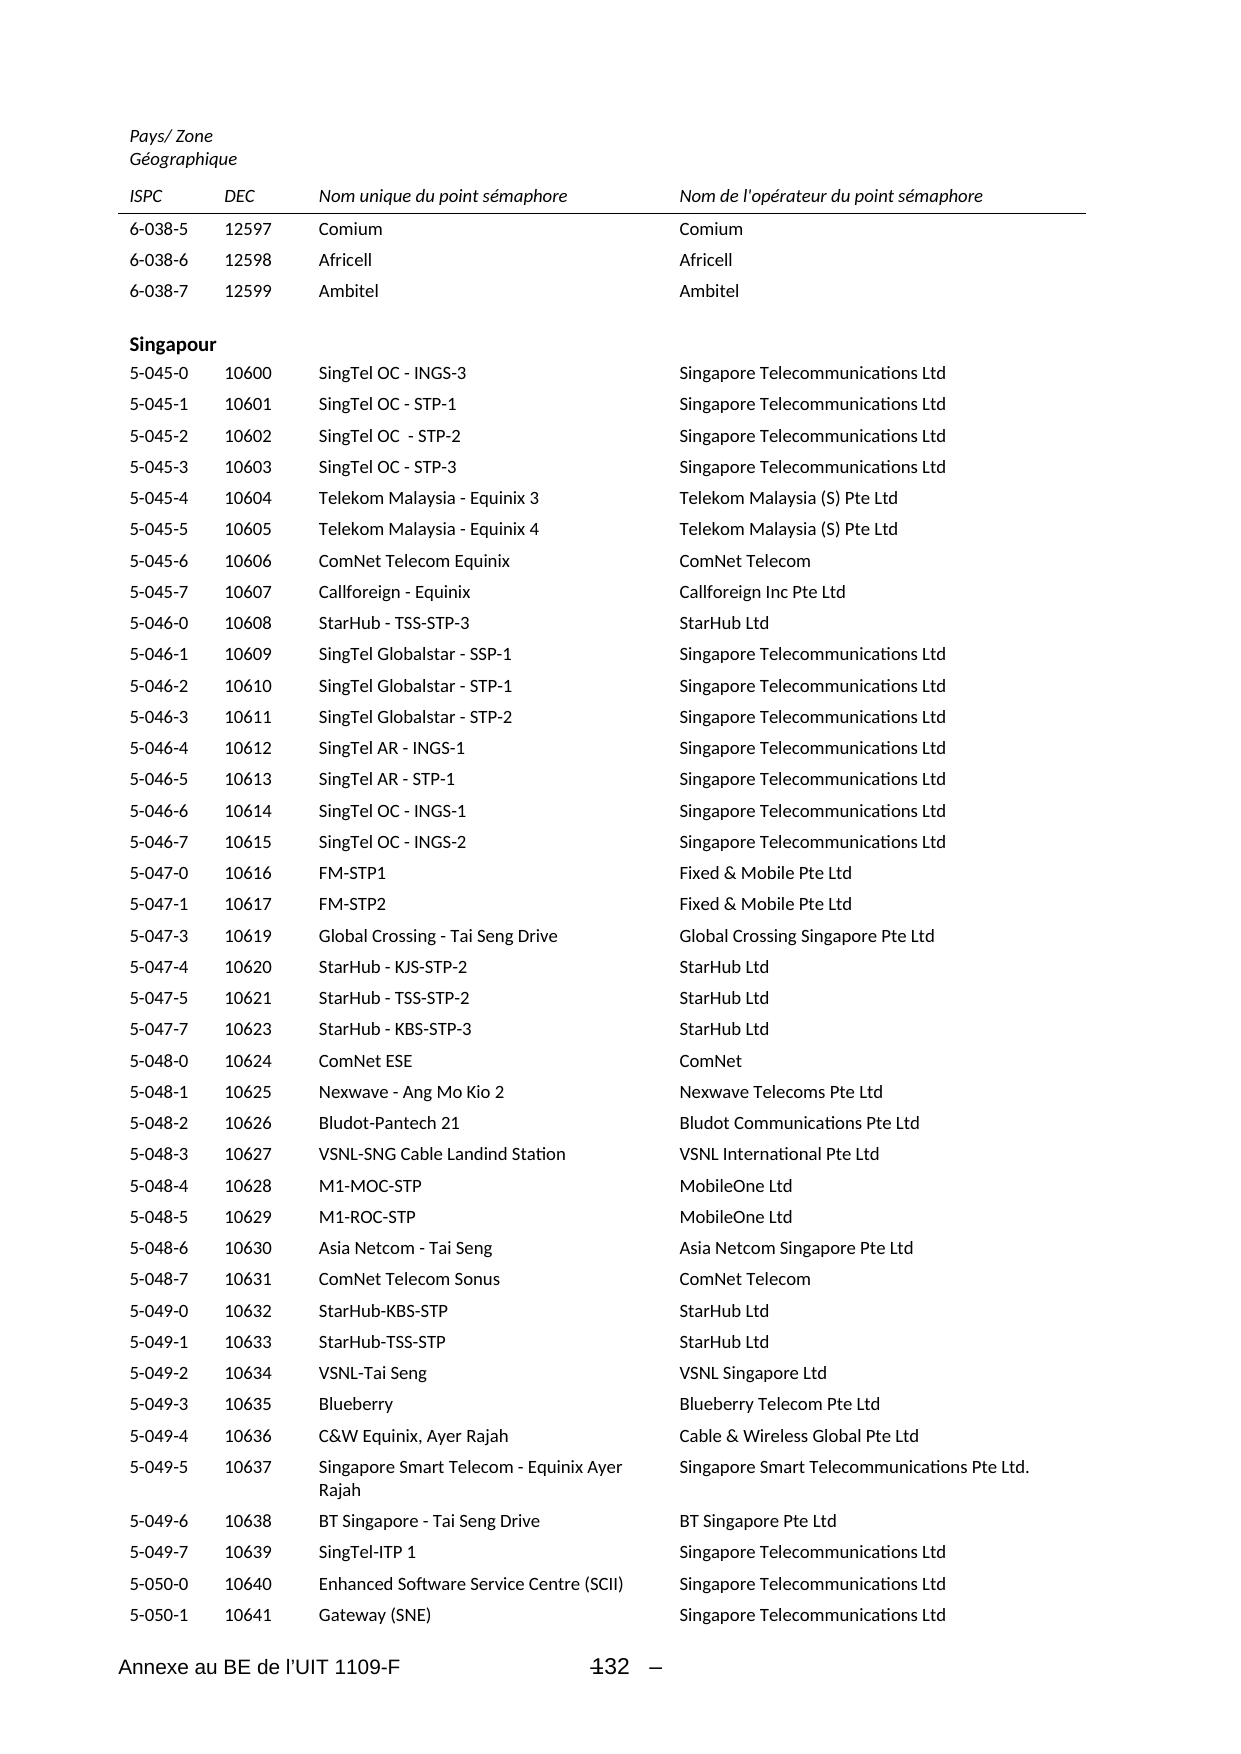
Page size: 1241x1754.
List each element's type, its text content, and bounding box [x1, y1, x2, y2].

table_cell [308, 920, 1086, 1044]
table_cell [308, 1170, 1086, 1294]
table_header Nom de l'opérateur du point sémaphore [668, 118, 1086, 213]
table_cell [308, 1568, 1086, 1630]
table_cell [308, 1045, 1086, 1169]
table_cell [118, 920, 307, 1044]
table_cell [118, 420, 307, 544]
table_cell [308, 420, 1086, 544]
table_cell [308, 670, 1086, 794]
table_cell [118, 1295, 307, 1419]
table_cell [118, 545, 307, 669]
table_cell DEC [213, 176, 307, 213]
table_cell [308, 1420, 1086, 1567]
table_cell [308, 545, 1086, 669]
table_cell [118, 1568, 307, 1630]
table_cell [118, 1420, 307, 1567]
table_cell ISPC [118, 176, 213, 213]
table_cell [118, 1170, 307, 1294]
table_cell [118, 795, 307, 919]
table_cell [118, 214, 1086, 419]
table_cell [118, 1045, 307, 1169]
table_header Nom unique du point sémaphore [308, 118, 668, 213]
table_header Pays/ Zone Géographique [118, 118, 307, 176]
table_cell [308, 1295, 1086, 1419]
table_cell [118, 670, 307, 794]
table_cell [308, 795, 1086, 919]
